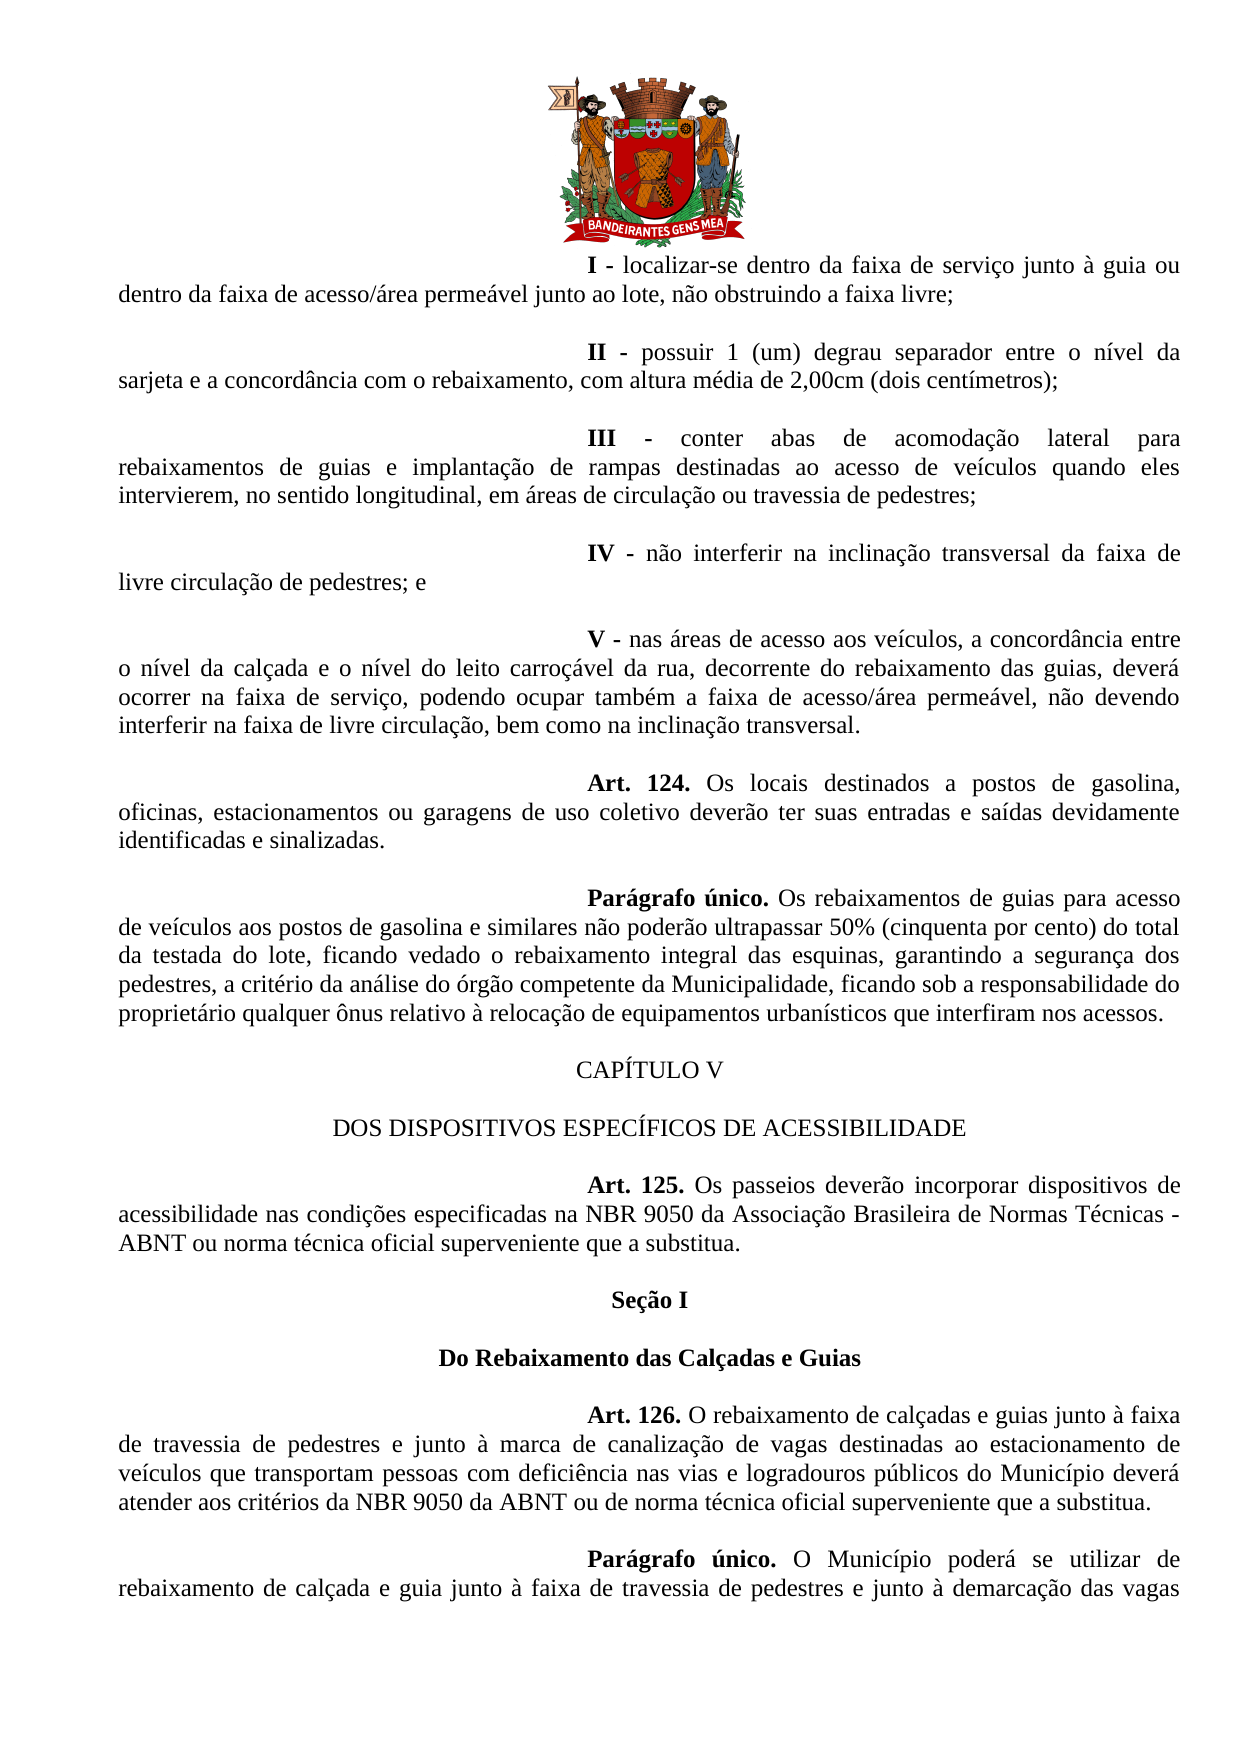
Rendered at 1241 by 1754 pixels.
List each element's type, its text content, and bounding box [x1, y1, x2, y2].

text CAPÍTULO V [118, 1055, 1181, 1084]
text Do Rebaixamento das Calçadas e Guias [118, 1343, 1181, 1372]
text Art. 126. O rebaixamento de calçadas e guias junto à faixa de travessia de pedestres e junto à marca de canalização de vagas destinadas ao estacionamento de veículos que transportam pessoas com deficiência nas vias e logradouros públicos do Município deverá atender aos critérios da NBR 9050 da ABNT ou de norma técnica oficial superveniente que a substitua. [118, 1400, 1181, 1515]
text V - nas áreas de acesso aos veículos, a concordância entre o nível da calçada e o nível do leito carroçável da rua, decorrente do rebaixamento das guias, deverá ocorrer na faixa de serviço, podendo ocupar também a faixa de acesso/área permeável, não devendo interferir na faixa de livre circulação, bem como na inclinação transversal. [118, 624, 1181, 739]
text Parágrafo único. Os rebaixamentos de guias para acesso de veículos aos postos de gasolina e similares não poderão ultrapassar 50% (cinquenta por cento) do total da testada do lote, ficando vedado o rebaixamento integral das esquinas, garantindo a segurança dos pedestres, a critério da análise do órgão competente da Municipalidade, ficando sob a responsabilidade do proprietário qualquer ônus relativo à relocação de equipamentos urbanísticos que interfiram nos acessos. [118, 883, 1181, 1027]
text IV - não interferir na inclinação transversal da faixa de livre circulação de pedestres; e [118, 538, 1181, 595]
text III - conter abas de acomodação lateral para rebaixamentos de guias e implantação de rampas destinadas ao acesso de veículos quando eles intervierem, no sentido longitudinal, em áreas de circulação ou travessia de pedestres; [118, 423, 1181, 509]
text DOS DISPOSITIVOS ESPECÍFICOS DE ACESSIBILIDADE [118, 1113, 1181, 1142]
text Seção I [118, 1285, 1181, 1314]
text I - localizar-se dentro da faixa de serviço junto à guia ou dentro da faixa de acesso/área permeável junto ao lote, não obstruindo a faixa livre; [118, 250, 1181, 308]
picture [546, 73, 753, 251]
text II - possuir 1 (um) degrau separador entre o nível da sarjeta e a concordância com o rebaixamento, com altura média de 2,00cm (dois centímetros); [118, 337, 1181, 394]
text Art. 124. Os locais destinados a postos de gasolina, oficinas, estacionamentos ou garagens de uso coletivo deverão ter suas entradas e saídas devidamente identificadas e sinalizadas. [118, 768, 1181, 854]
text Art. 125. Os passeios deverão incorporar dispositivos de acessibilidade nas condições especificadas na NBR 9050 da Associação Brasileira de Normas Técnicas - ABNT ou norma técnica oficial superveniente que a substitua. [118, 1170, 1181, 1257]
